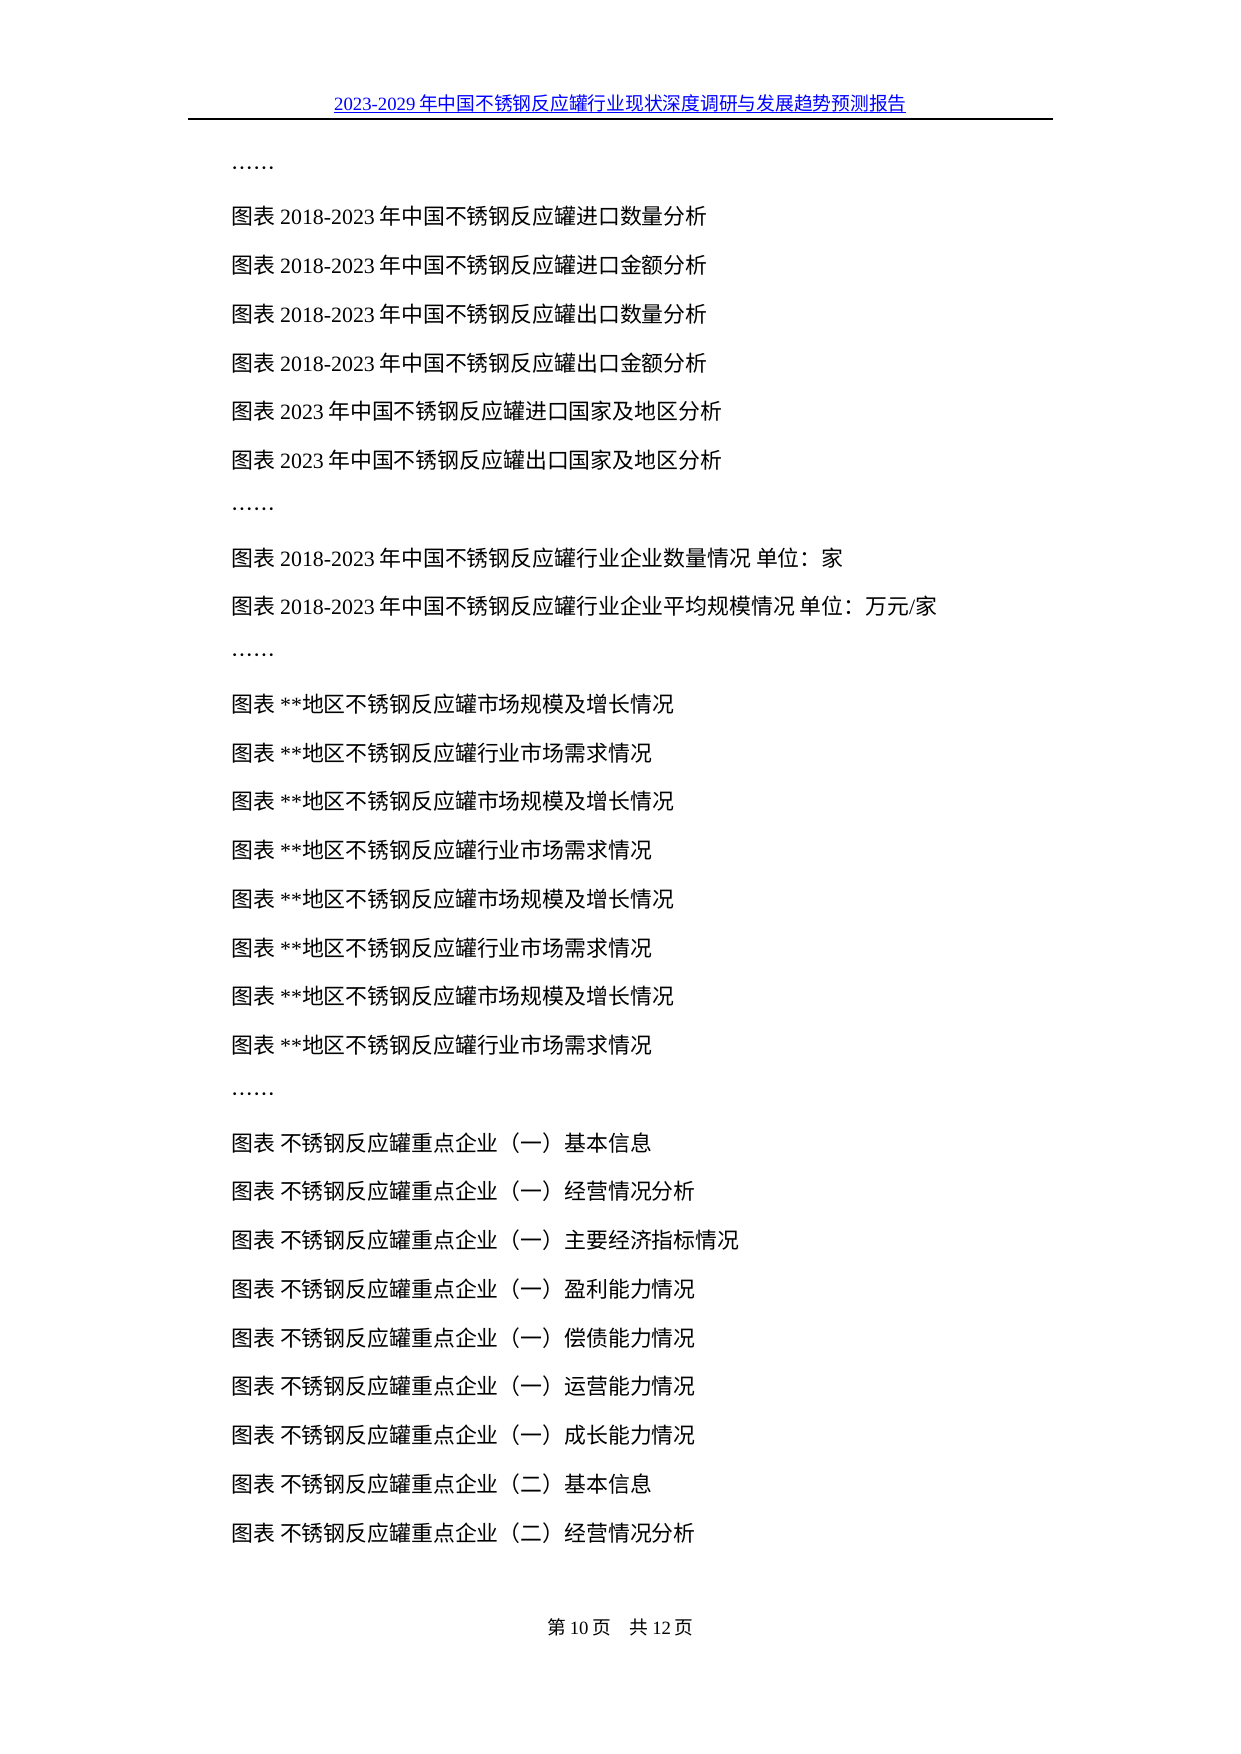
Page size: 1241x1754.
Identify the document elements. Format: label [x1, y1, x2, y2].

text [187, 150, 1053, 1548]
